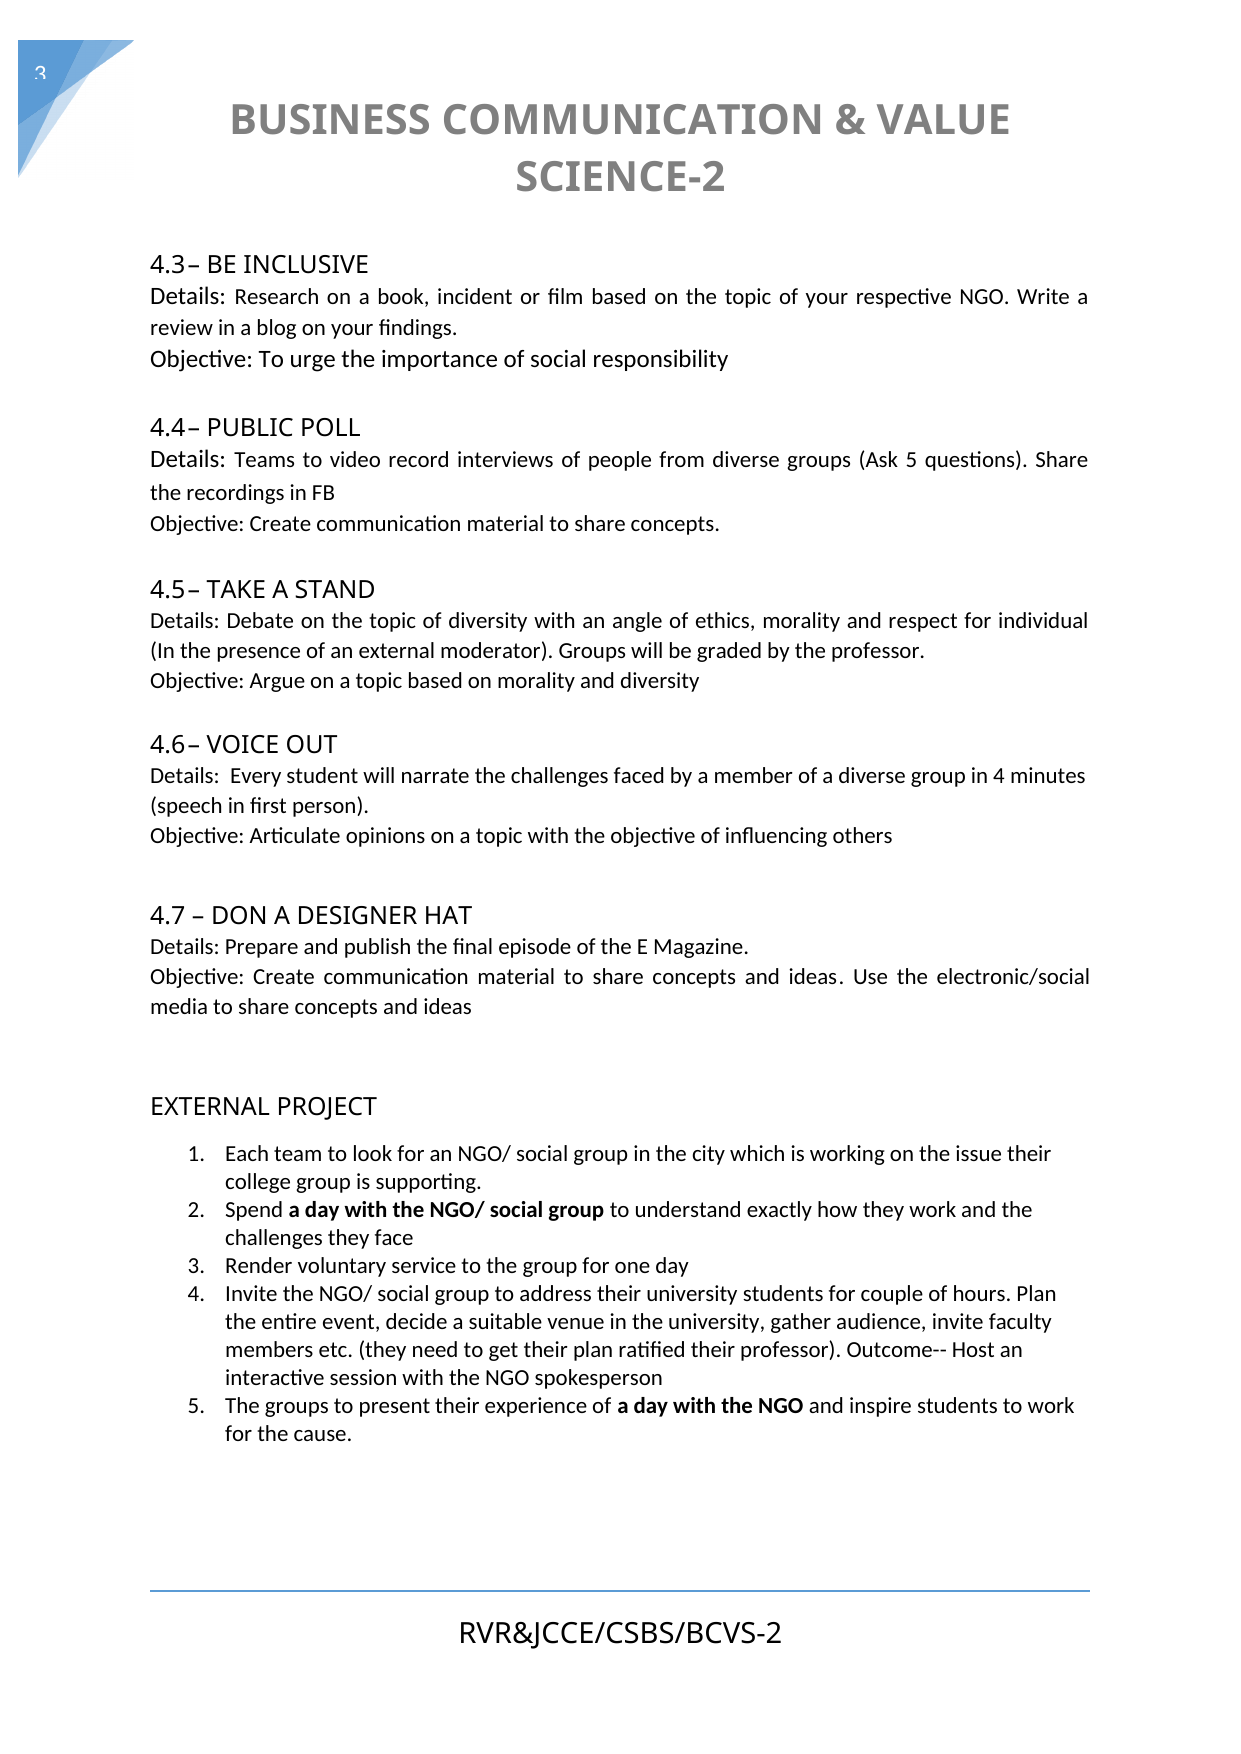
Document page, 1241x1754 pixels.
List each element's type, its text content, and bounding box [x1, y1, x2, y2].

text 4.7 – DON A DESIGNER HAT [150, 898, 1090, 932]
text Details: Debate on the topic of diversity with an angle of ethics, morality and respect for individual (In the presence of an external moderator). Groups will be graded by the professor. [150, 606, 1090, 664]
list – TAKE A STAND [150, 572, 1090, 606]
list Spend a day with the NGO/ social group to understand exactly how they work and the challenges they face [187, 1195, 1090, 1251]
list The groups to present their experience of a day with the NGO and inspire students to work for the cause. [187, 1391, 1090, 1447]
text Objective: To urge the importance of social responsibility [150, 343, 1090, 374]
text Details: Teams to video record interviews of people from diverse groups (Ask 5 questions). Share the recordings in FB [150, 443, 1090, 507]
text Objective: Argue on a topic based on morality and diversity [150, 667, 1090, 695]
list Render voluntary service to the group for one day [187, 1251, 1090, 1279]
text Details: Research on a book, incident or film based on the topic of your respective NGO. Write a review in a blog on your findings. [150, 280, 1090, 341]
list – PUBLIC POLL [150, 409, 1090, 443]
list – VOICE OUT [150, 727, 1090, 761]
text Details: Every student will narrate the challenges faced by a member of a diverse group in 4 minutes (speech in first person). [150, 761, 1090, 819]
picture [17, 40, 135, 180]
text Objective: Create communication material to share concepts and ideas. Use the electronic/social media to share concepts and ideas [150, 962, 1090, 1021]
list Each team to look for an NGO/ social group in the city which is working on the issue their college group is supporting. [187, 1139, 1090, 1195]
list – BE INCLUSIVE [150, 246, 1090, 280]
list Invite the NGO/ social group to address their university students for couple of hours. Plan the entire event, decide a suitable venue in the university, gather audience, invite faculty members etc. (they need to get their plan ratified their professor). Outcome-- Host an interactive session with the NGO spokesperson [187, 1279, 1090, 1391]
text Objective: Create communication material to share concepts. [150, 509, 1090, 537]
text Objective: Articulate opinions on a topic with the objective of influencing others [150, 822, 1090, 849]
text Details: Prepare and publish the final episode of the E Magazine. [150, 932, 1090, 960]
text EXTERNAL PROJECT [150, 1089, 1090, 1123]
